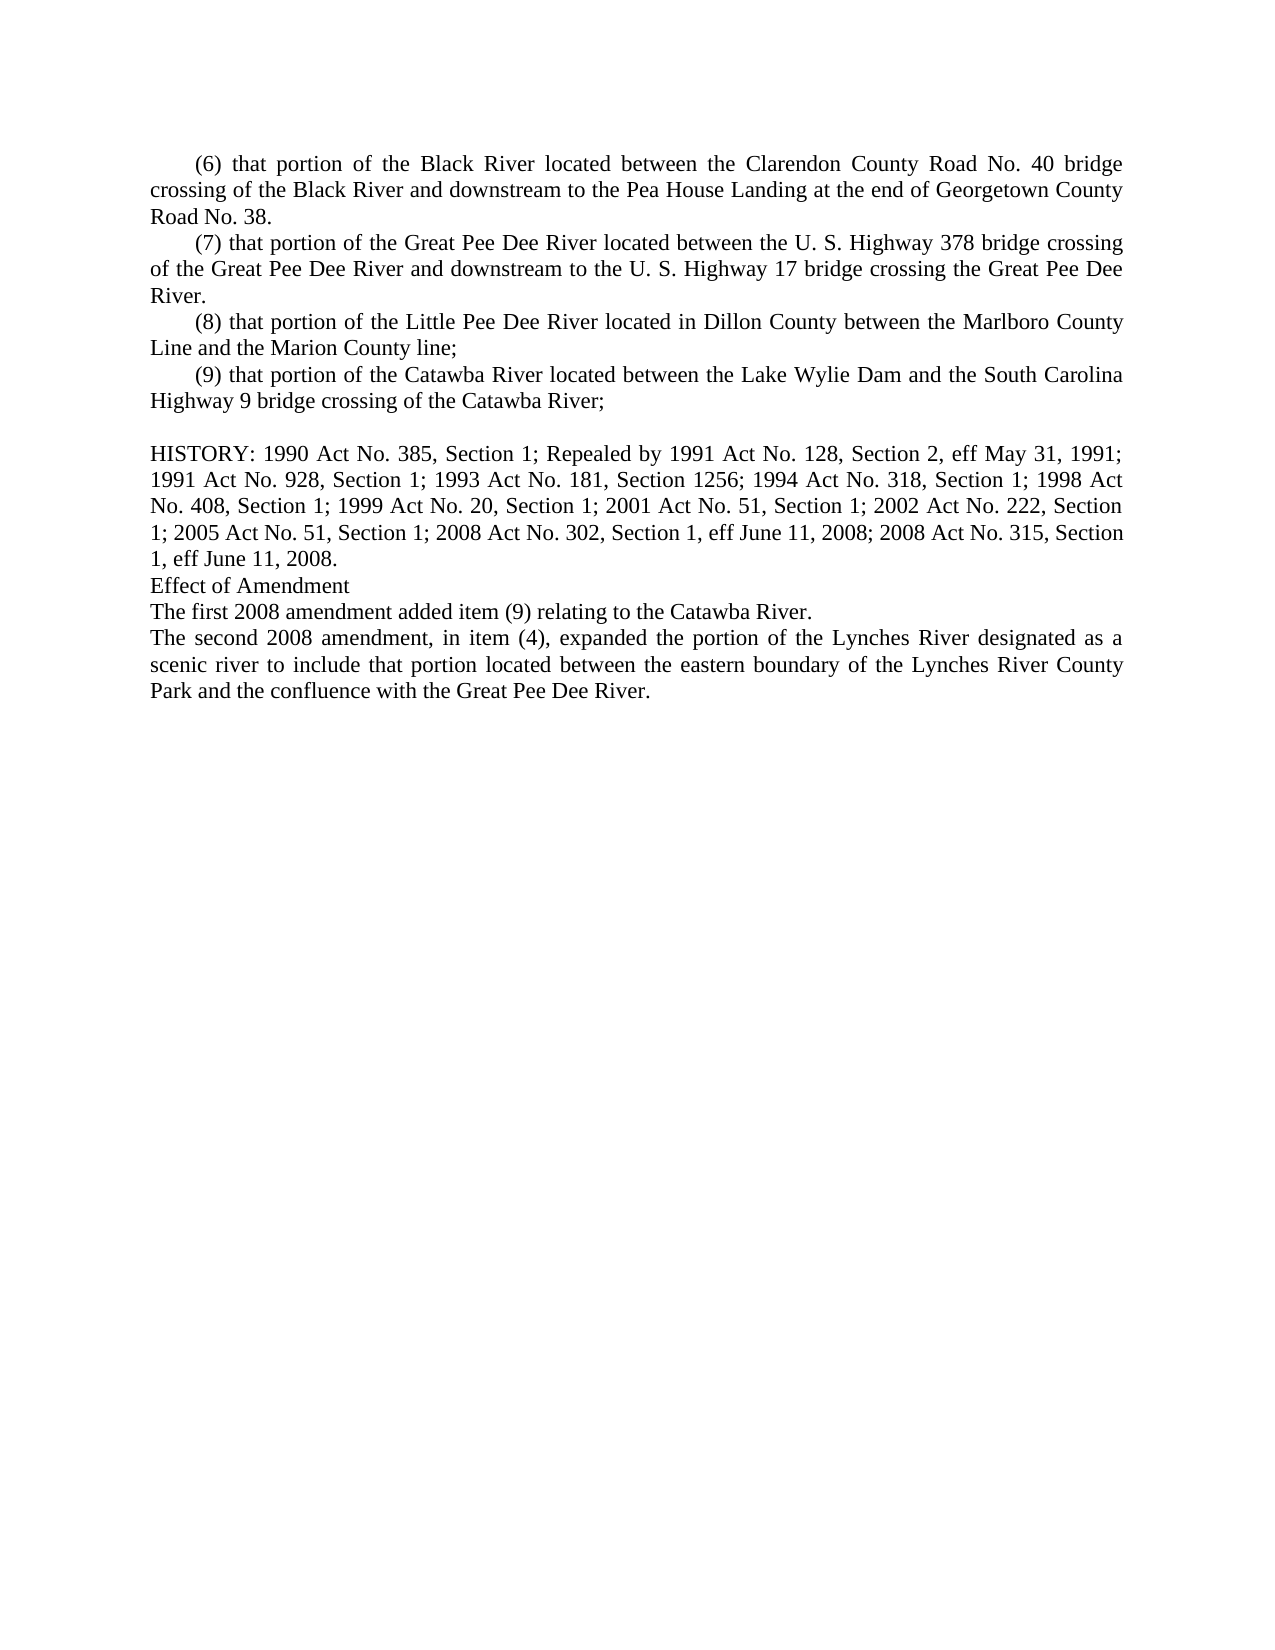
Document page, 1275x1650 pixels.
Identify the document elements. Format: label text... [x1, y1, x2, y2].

text (9) that portion of the Catawba River located between the Lake Wylie Dam and the South Carolina Highway 9 bridge crossing of the Catawba River; [150, 361, 1125, 413]
text The second 2008 amendment, in item (4), expanded the portion of the Lynches River designated as a scenic river to include that portion located between the eastern boundary of the Lynches River County Park and the confluence with the Great Pee Dee River. [150, 624, 1125, 703]
text (7) that portion of the Great Pee Dee River located between the U. S. Highway 378 bridge crossing of the Great Pee Dee River and downstream to the U. S. Highway 17 bridge crossing the Great Pee Dee River. [150, 229, 1125, 308]
text (8) that portion of the Little Pee Dee River located in Dillon County between the Marlboro County Line and the Marion County line; [150, 308, 1125, 361]
text Effect of Amendment [150, 572, 1125, 598]
text The first 2008 amendment added item (9) relating to the Catawba River. [150, 598, 1125, 624]
text (6) that portion of the Black River located between the Clarendon County Road No. 40 bridge crossing of the Black River and downstream to the Pea House Landing at the end of Georgetown County Road No. 38. [150, 150, 1125, 229]
text HISTORY: 1990 Act No. 385, Section 1; Repealed by 1991 Act No. 128, Section 2, eff May 31, 1991; 1991 Act No. 928, Section 1; 1993 Act No. 181, Section 1256; 1994 Act No. 318, Section 1; 1998 Act No. 408, Section 1; 1999 Act No. 20, Section 1; 2001 Act No. 51, Section 1; 2002 Act No. 222, Section 1; 2005 Act No. 51, Section 1; 2008 Act No. 302, Section 1, eff June 11, 2008; 2008 Act No. 315, Section 1, eff June 11, 2008. [150, 440, 1125, 572]
